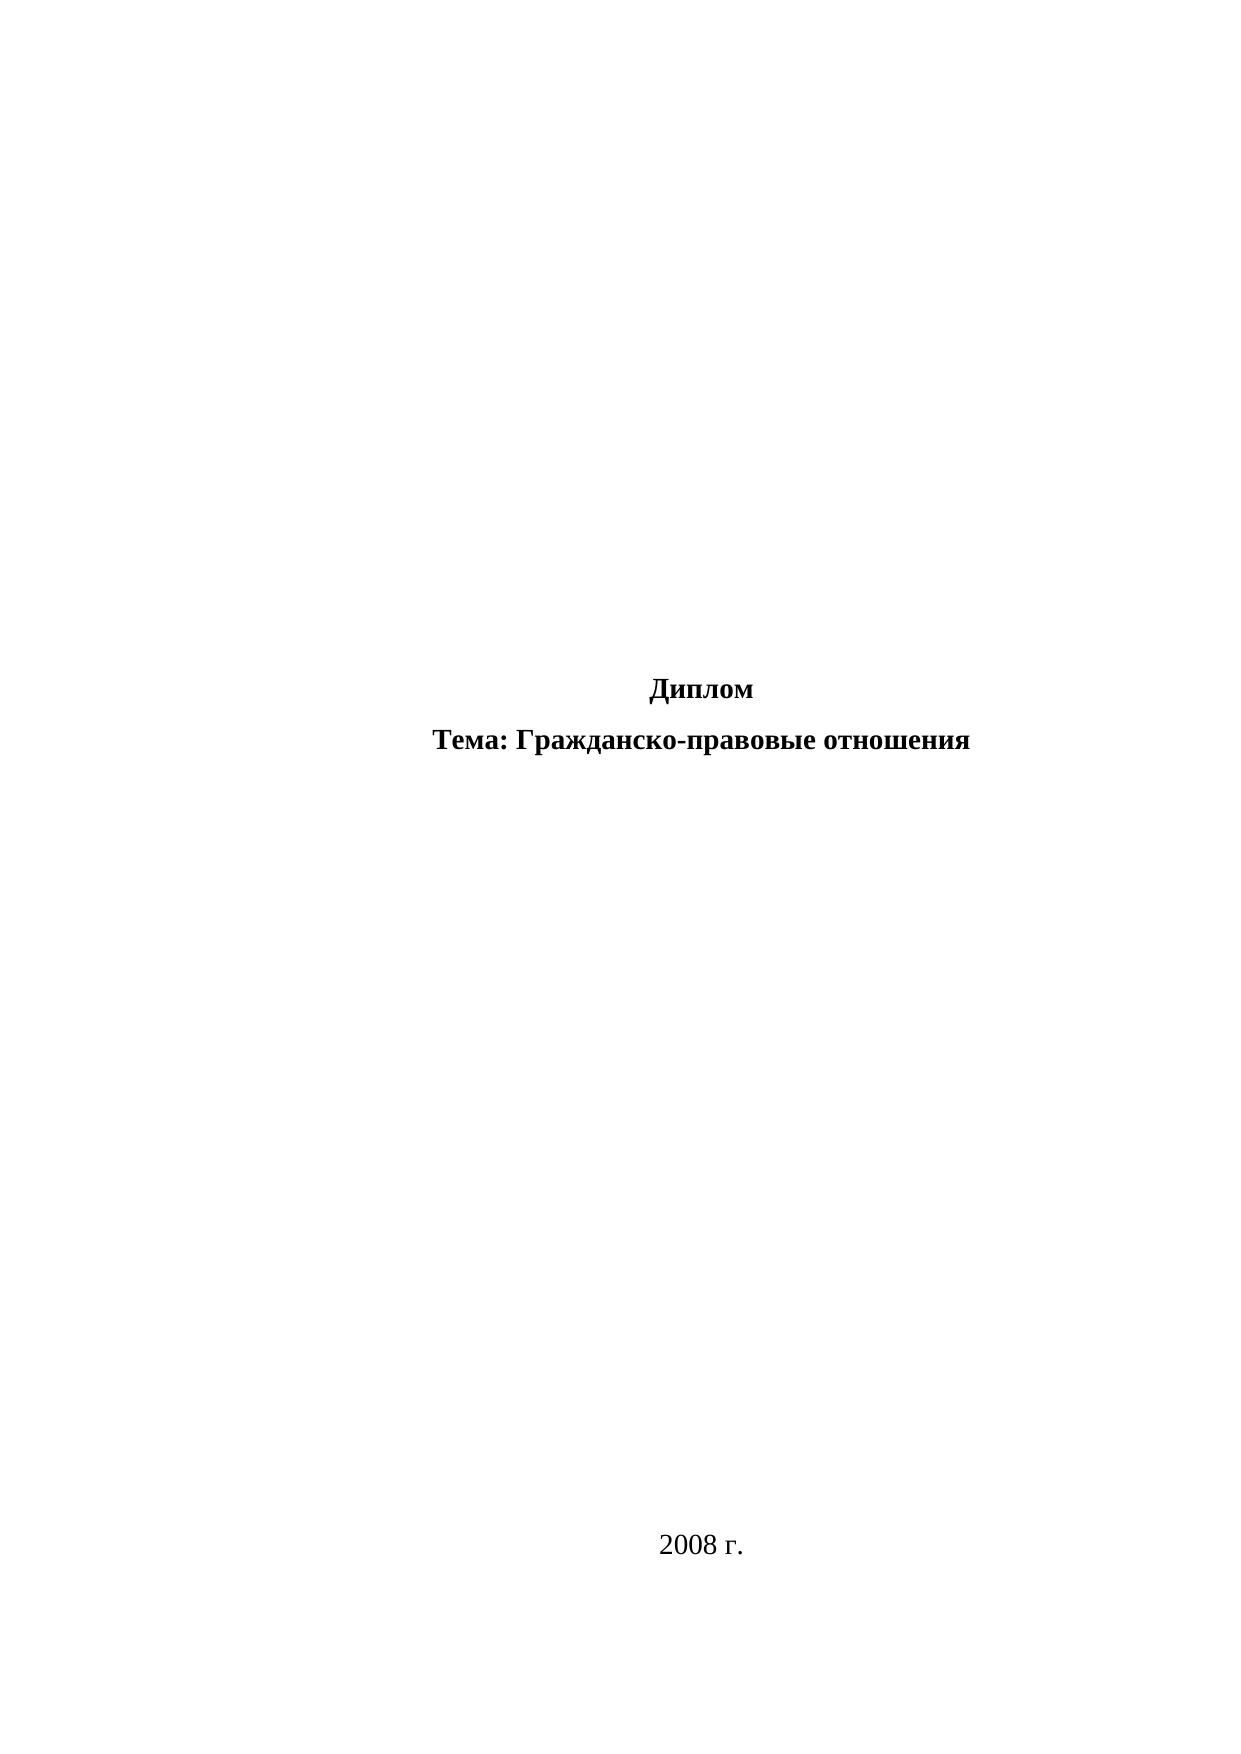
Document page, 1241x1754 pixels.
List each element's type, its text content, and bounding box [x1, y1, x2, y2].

text . [177, 1527, 1152, 1560]
text Тема: Гражданско-правовые отношения [177, 722, 1152, 755]
text Диплом [177, 672, 1152, 705]
